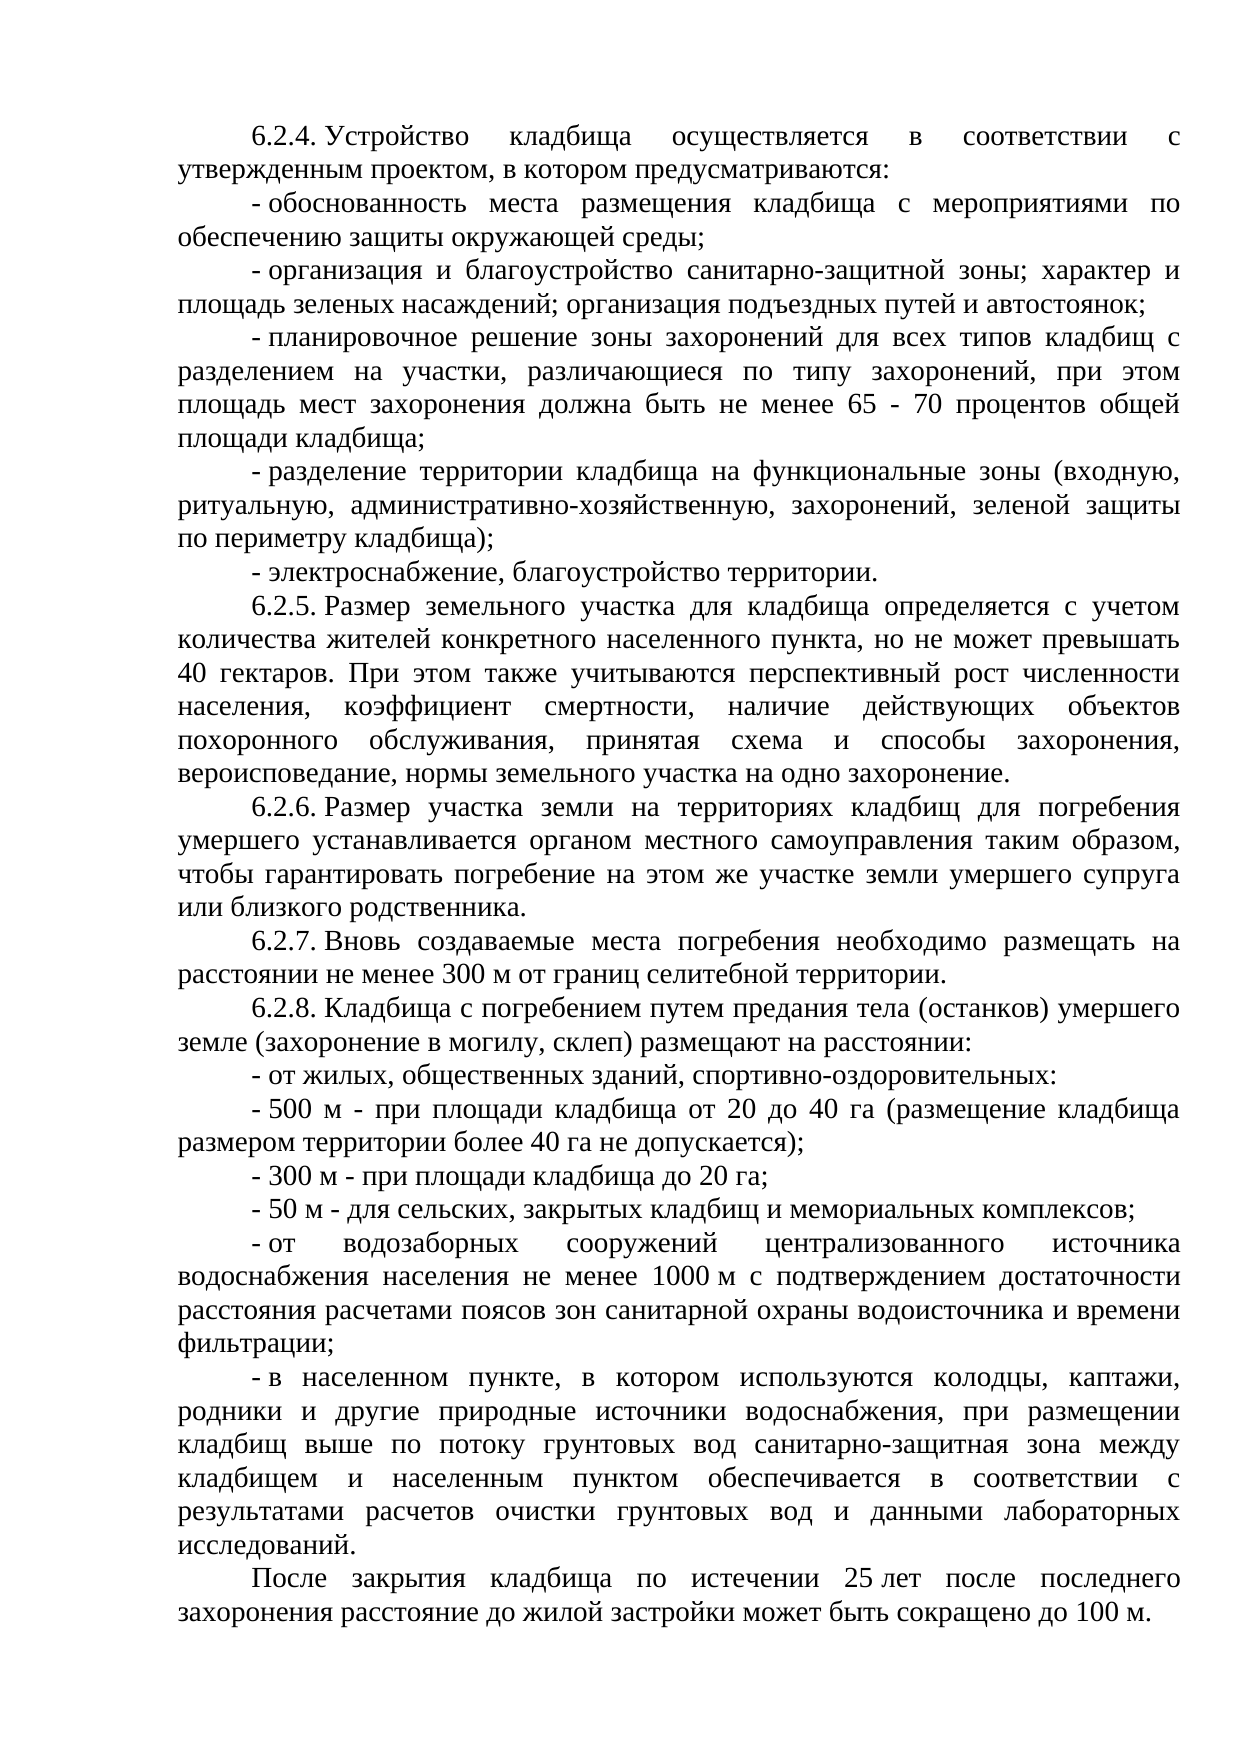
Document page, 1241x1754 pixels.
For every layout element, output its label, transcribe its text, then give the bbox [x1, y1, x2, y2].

text - 500 м - при площади кладбища от 20 до 40 га (размещение кладбища размером территории более 40 га не допускается); [177, 1091, 1181, 1158]
text - от жилых, общественных зданий, спортивно-оздоровительных: [177, 1057, 1181, 1091]
text 6.2.7. Вновь создаваемые места погребения необходимо размещать на расстоянии не менее 300 м от границ селитебной территории. [177, 923, 1181, 990]
text - 50 м - для сельских, закрытых кладбищ и мемориальных комплексов; [177, 1191, 1181, 1225]
text - 300 м - при площади кладбища до 20 га; [177, 1158, 1181, 1191]
text - организация и благоустройство санитарно-защитной зоны; характер и площадь зеленых насаждений; организация подъездных путей и автостоянок; [177, 252, 1181, 319]
text - от водозаборных сооружений централизованного источника водоснабжения населения не менее 1000 м с подтверждением достаточности расстояния расчетами поясов зон санитарной охраны водоисточника и времени фильтрации; [177, 1225, 1181, 1359]
text - в населенном пункте, в котором используются колодцы, каптажи, родники и другие природные источники водоснабжения, при размещении кладбищ выше по потоку грунтовых вод санитарно-защитная зона между кладбищем и населенным пунктом обеспечивается в соответствии с результатами расчетов очистки грунтовых вод и данными лабораторных исследований. [177, 1359, 1181, 1560]
text 6.2.5. Размер земельного участка для кладбища определяется с учетом количества жителей конкретного населенного пункта, но не может превышать 40 гектаров. При этом также учитываются перспективный рост численности населения, коэффициент смертности, наличие действующих объектов похоронного обслуживания, принятая схема и способы захоронения, вероисповедание, нормы земельного участка на одно захоронение. [177, 588, 1181, 789]
text 6.2.6. Размер участка земли на территориях кладбищ для погребения умершего устанавливается органом местного самоуправления таким образом, чтобы гарантировать погребение на этом же участке земли умершего супруга или близкого родственника. [177, 789, 1181, 923]
text После закрытия кладбища по истечении 25 лет после последнего захоронения расстояние до жилой застройки может быть сокращено до 100 м. [177, 1560, 1181, 1627]
text - обоснованность места размещения кладбища с мероприятиями по обеспечению защиты окружающей среды; [177, 185, 1181, 252]
text 6.2.8. Кладбища с погребением путем предания тела (останков) умершего земле (захоронение в могилу, склеп) размещают на расстоянии: [177, 990, 1181, 1057]
text 6.2.4. Устройство кладбища осуществляется в соответствии с утвержденным проектом, в котором предусматриваются: [177, 118, 1181, 185]
text - электроснабжение, благоустройство территории. [177, 554, 1181, 588]
text - планировочное решение зоны захоронений для всех типов кладбищ с разделением на участки, различающиеся по типу захоронений, при этом площадь мест захоронения должна быть не менее 65 - 70 процентов общей площади кладбища; [177, 319, 1181, 453]
text - разделение территории кладбища на функциональные зоны (входную, ритуальную, административно-хозяйственную, захоронений, зеленой защиты по периметру кладбища); [177, 453, 1181, 554]
